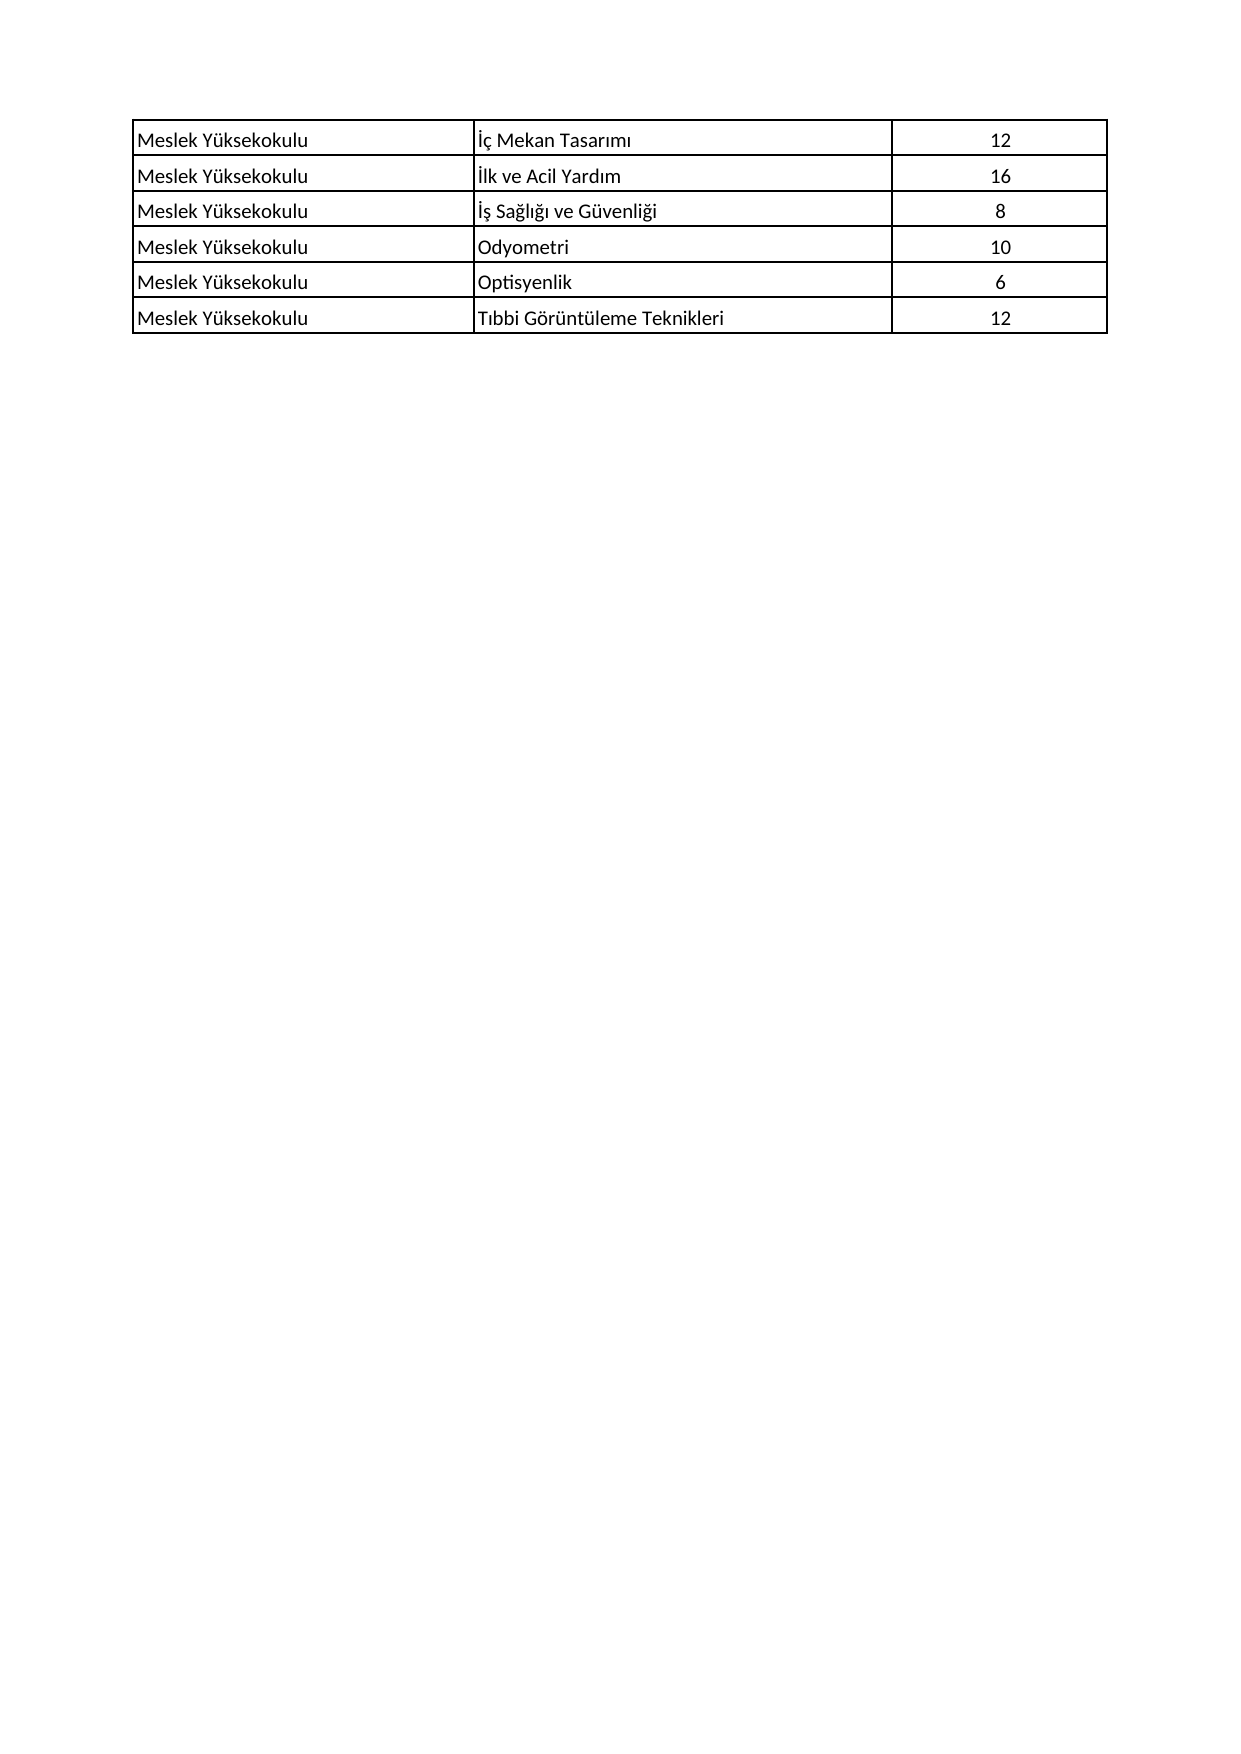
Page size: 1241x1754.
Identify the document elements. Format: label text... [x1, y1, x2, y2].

table_cell 10 [893, 227, 1106, 261]
table_cell Meslek Yüksekokulu [134, 192, 473, 225]
table_cell 12 [893, 121, 1106, 154]
table_cell Tıbbi Görüntüleme Teknikleri [475, 298, 891, 332]
table_cell 12 [893, 298, 1106, 332]
table_cell Meslek Yüksekokulu [134, 121, 473, 154]
table_cell 6 [893, 263, 1106, 296]
table_cell Optisyenlik [475, 263, 891, 296]
table_cell Meslek Yüksekokulu [134, 263, 473, 296]
table_cell İç Mekan Tasarımı [475, 121, 891, 154]
table_cell 16 [893, 156, 1106, 189]
table_cell Meslek Yüksekokulu [134, 156, 473, 189]
table_cell İş Sağlığı ve Güvenliği [475, 192, 891, 225]
table_cell 8 [893, 192, 1106, 225]
table_cell Odyometri [475, 227, 891, 261]
table_cell İlk ve Acil Yardım [475, 156, 891, 189]
table_cell Meslek Yüksekokulu [134, 227, 473, 261]
table_cell Meslek Yüksekokulu [134, 298, 473, 332]
